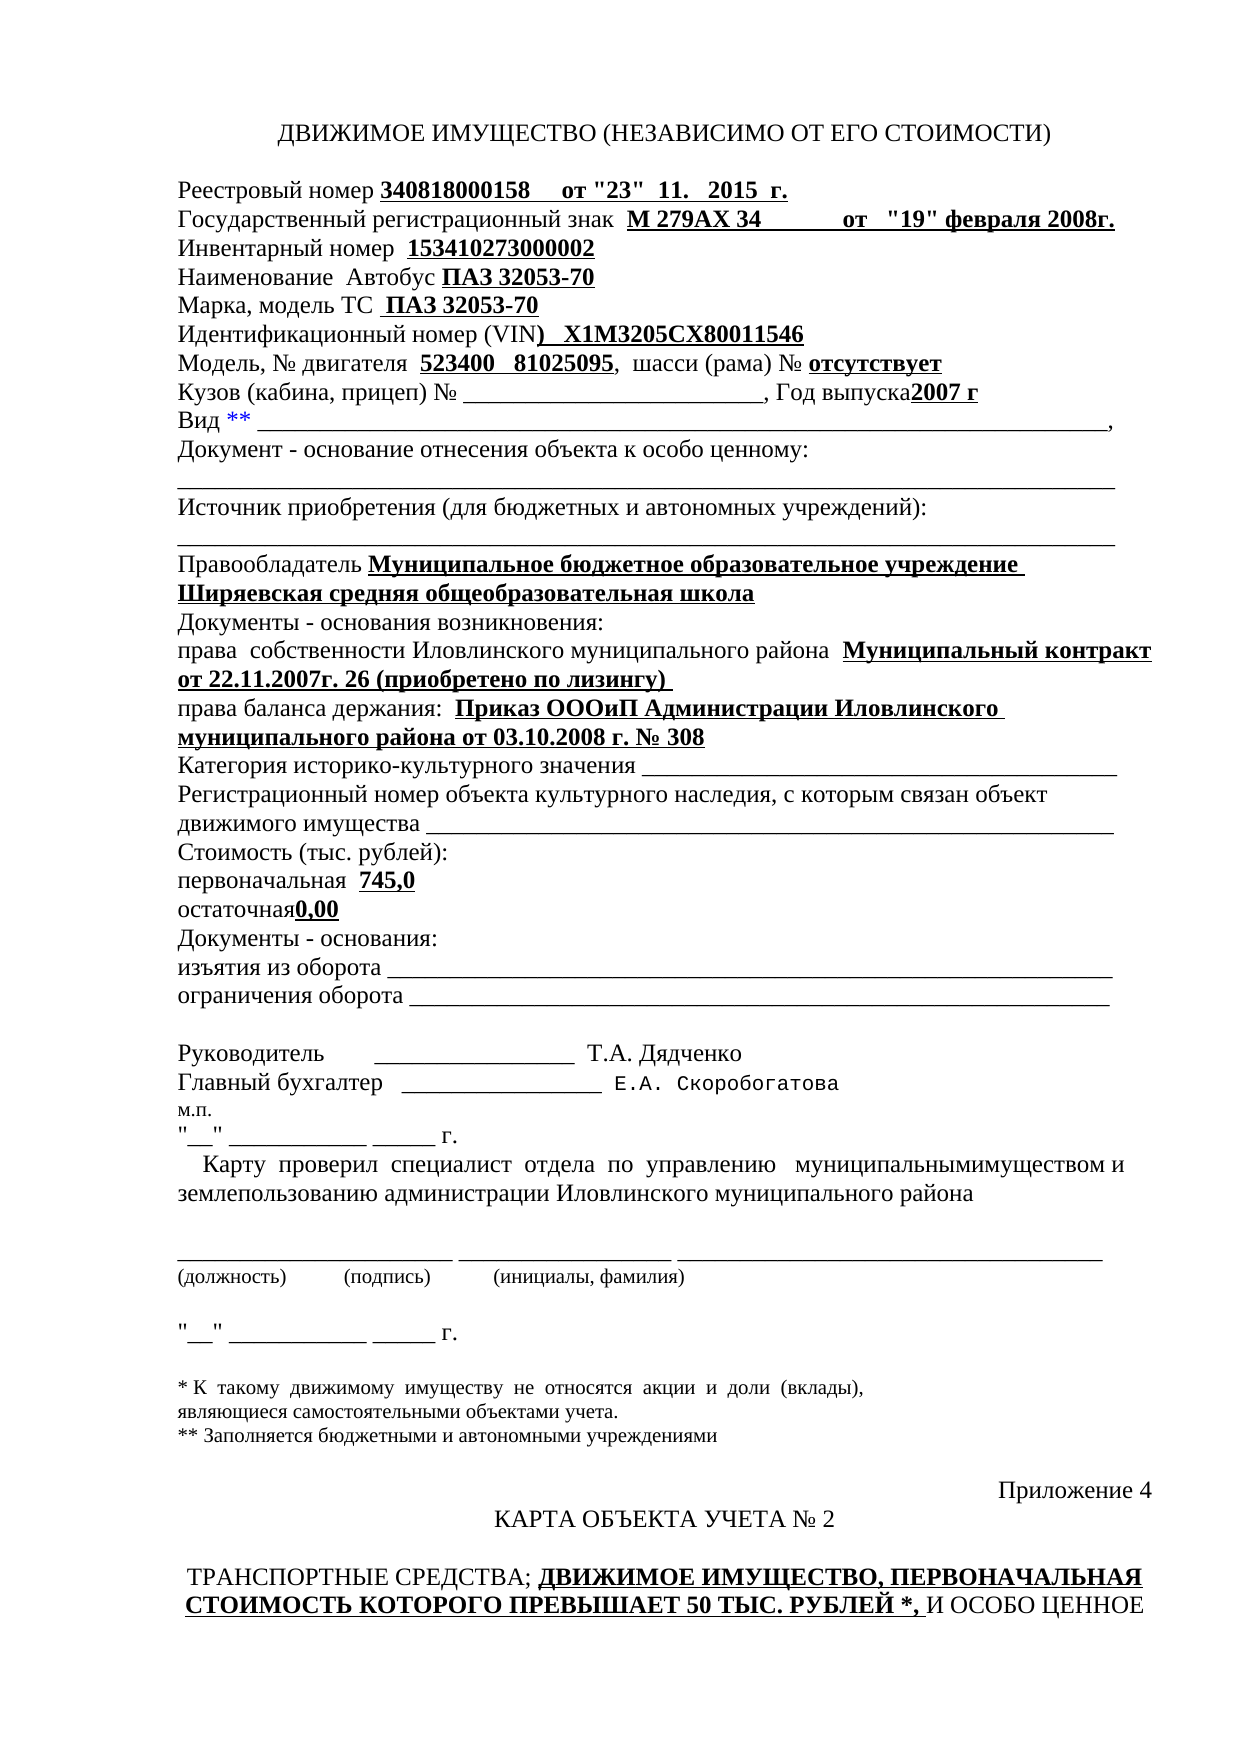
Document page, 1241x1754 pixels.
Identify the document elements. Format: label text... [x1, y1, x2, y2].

text Государственный регистрационный знак М 279АХ 34 от "19" февраля 2008г. [177, 204, 1152, 233]
text м.п. [177, 1096, 1152, 1121]
text Документы - основания возникновения: [177, 607, 1152, 636]
text права собственности Иловлинского муниципального района Муниципальный контракт от 22.11.2007г. 26 (приобретено по лизингу) [177, 636, 1152, 693]
text Кузов (кабина, прицеп) № ________________________, Год выпуска2007 г [177, 377, 1152, 406]
text Правообладатель Муниципальное бюджетное образовательное учреждение Ширяевская средняя общеобразовательная школа [177, 549, 1152, 607]
text КАРТА ОБЪЕКТА УЧЕТА № 2 [177, 1504, 1152, 1533]
text "__" ___________ _____ г. [177, 1317, 1152, 1346]
text первоначальная 745,0 [177, 866, 1152, 894]
text Главный бухгалтер ________________ Е.А. Скоробогатова [177, 1067, 1152, 1096]
text Карту проверил специалист отдела по управлению муниципальнымимуществом и землепользованию администрации Иловлинского муниципального района [177, 1149, 1152, 1207]
text Марка, модель ТС ПАЗ 32053-70 [177, 291, 1152, 319]
text Реестровый номер 340818000158 от "23" 11. 2015 г. [177, 176, 1152, 204]
text Инвентарный номер 153410273000002 [177, 233, 1152, 262]
text ___________________________________________________________________________ [177, 463, 1152, 492]
text Документ - основание отнесения объекта к особо ценному: [177, 434, 1152, 463]
text ДВИЖИМОЕ ИМУЩЕСТВО (НЕЗАВИСИМО ОТ ЕГО СТОИМОСТИ) [177, 118, 1152, 147]
text Стоимость (тыс. рублей): [177, 837, 1152, 866]
text Идентификационный номер (VIN) Х1М3205СХ80011546 [177, 319, 1152, 348]
text права баланса держания: Приказ ОООиП Администрации Иловлинского муниципального района от 03.10.2008 г. № 308 [177, 693, 1152, 751]
text Приложение 4 [177, 1476, 1152, 1504]
text Руководитель ________________ Т.А. Дядченко [177, 1038, 1152, 1067]
text * К такому движимому имуществу не относятся акции и доли (вклады), [177, 1374, 1152, 1399]
text (должность) (подпись) (инициалы, фамилия) [177, 1264, 1152, 1288]
text Регистрационный номер объекта культурного наследия, с которым связан объект [177, 779, 1152, 808]
text являющиеся самостоятельными объектами учета. [177, 1399, 1152, 1423]
text изъятия из оборота __________________________________________________________ [177, 952, 1152, 981]
text Наименование Автобус ПАЗ 32053-70 [177, 262, 1152, 291]
text ___________________________________________________________________________ [177, 521, 1152, 549]
text ограничения оборота ________________________________________________________ [177, 981, 1152, 1009]
text Источник приобретения (для бюджетных и автономных учреждений): [177, 492, 1152, 521]
text движимого имущества _______________________________________________________ [177, 808, 1152, 837]
text Вид ** ____________________________________________________________________, [177, 406, 1152, 434]
text Модель, № двигателя 523400 81025095, шасси (рама) № отсутствует [177, 348, 1152, 377]
text "__" ___________ _____ г. [177, 1121, 1152, 1149]
text остаточная0,00 [177, 894, 1152, 923]
text ТРАНСПОРТНЫЕ СРЕДСТВА; ДВИЖИМОЕ ИМУЩЕСТВО, ПЕРВОНАЧАЛЬНАЯ [177, 1562, 1152, 1591]
text ** Заполняется бюджетными и автономными учреждениями [177, 1423, 1152, 1447]
text Категория историко-культурного значения ______________________________________ [177, 751, 1152, 779]
text Документы - основания: [177, 923, 1152, 952]
text ______________________ _________________ __________________________________ [177, 1236, 1152, 1264]
text СТОИМОСТЬ КОТОРОГО ПРЕВЫШАЕТ 50 ТЫС. РУБЛЕЙ *, И ОСОБО ЦЕННОЕ [177, 1591, 1152, 1619]
